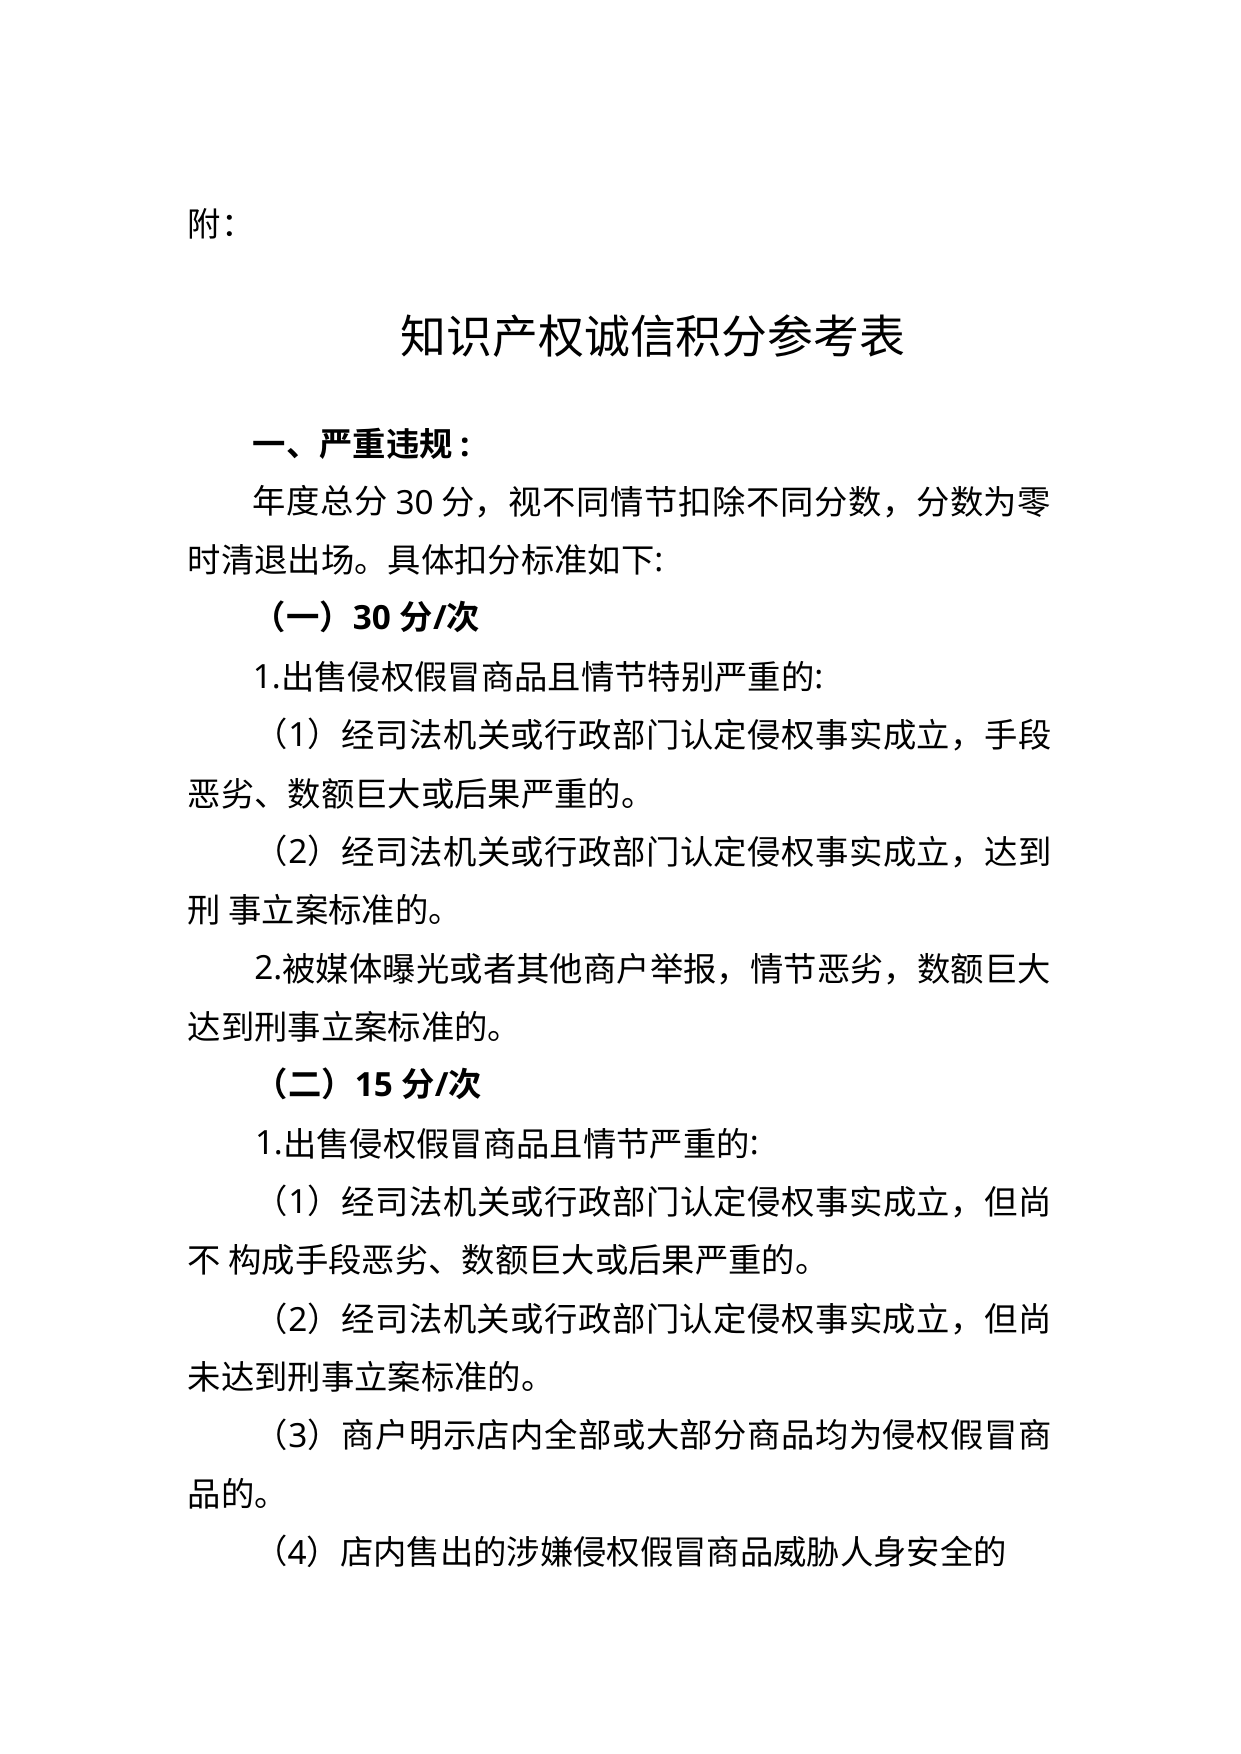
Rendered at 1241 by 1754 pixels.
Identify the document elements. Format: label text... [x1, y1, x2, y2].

text 2.被媒体曝光或者其他商户举报，情节恶劣，数额巨大 达到刑事立案标准的。 [187, 934, 1053, 1051]
text 知识产权诚信积分参考表 [187, 315, 1053, 363]
text （二）15 分/次 [187, 1051, 1053, 1109]
text （1）经司法机关或行政部门认定侵权事实成立，但尚不 构成手段恶劣、数额巨大或后果严重的。 [187, 1168, 1053, 1284]
text （1）经司法机关或行政部门认定侵权事实成立，手段恶劣、数额巨大或后果严重的。 [187, 701, 1053, 818]
text 年度总分30分，视不同情节扣除不同分数，分数为零时清退出场。具体扣分标准如下: [187, 468, 1053, 584]
text 附： [187, 208, 1053, 243]
text 1.出售侵权假冒商品且情节特别严重的: [187, 643, 1053, 701]
text （2）经司法机关或行政部门认定侵权事实成立，但尚未达到刑事立案标准的。 [187, 1284, 1053, 1401]
text （4）店内售出的涉嫌侵权假冒商品威胁人身安全的 [187, 1518, 1053, 1576]
text 1.出售侵权假冒商品且情节严重的: [187, 1109, 1053, 1168]
text （3）商户明示店内全部或大部分商品均为侵权假冒商品的。 [187, 1401, 1053, 1518]
text （一）30 分/次 [187, 584, 1053, 643]
text 一、严重违规 : [187, 409, 1053, 468]
text （2）经司法机关或行政部门认定侵权事实成立，达到刑 事立案标准的。 [187, 818, 1053, 934]
